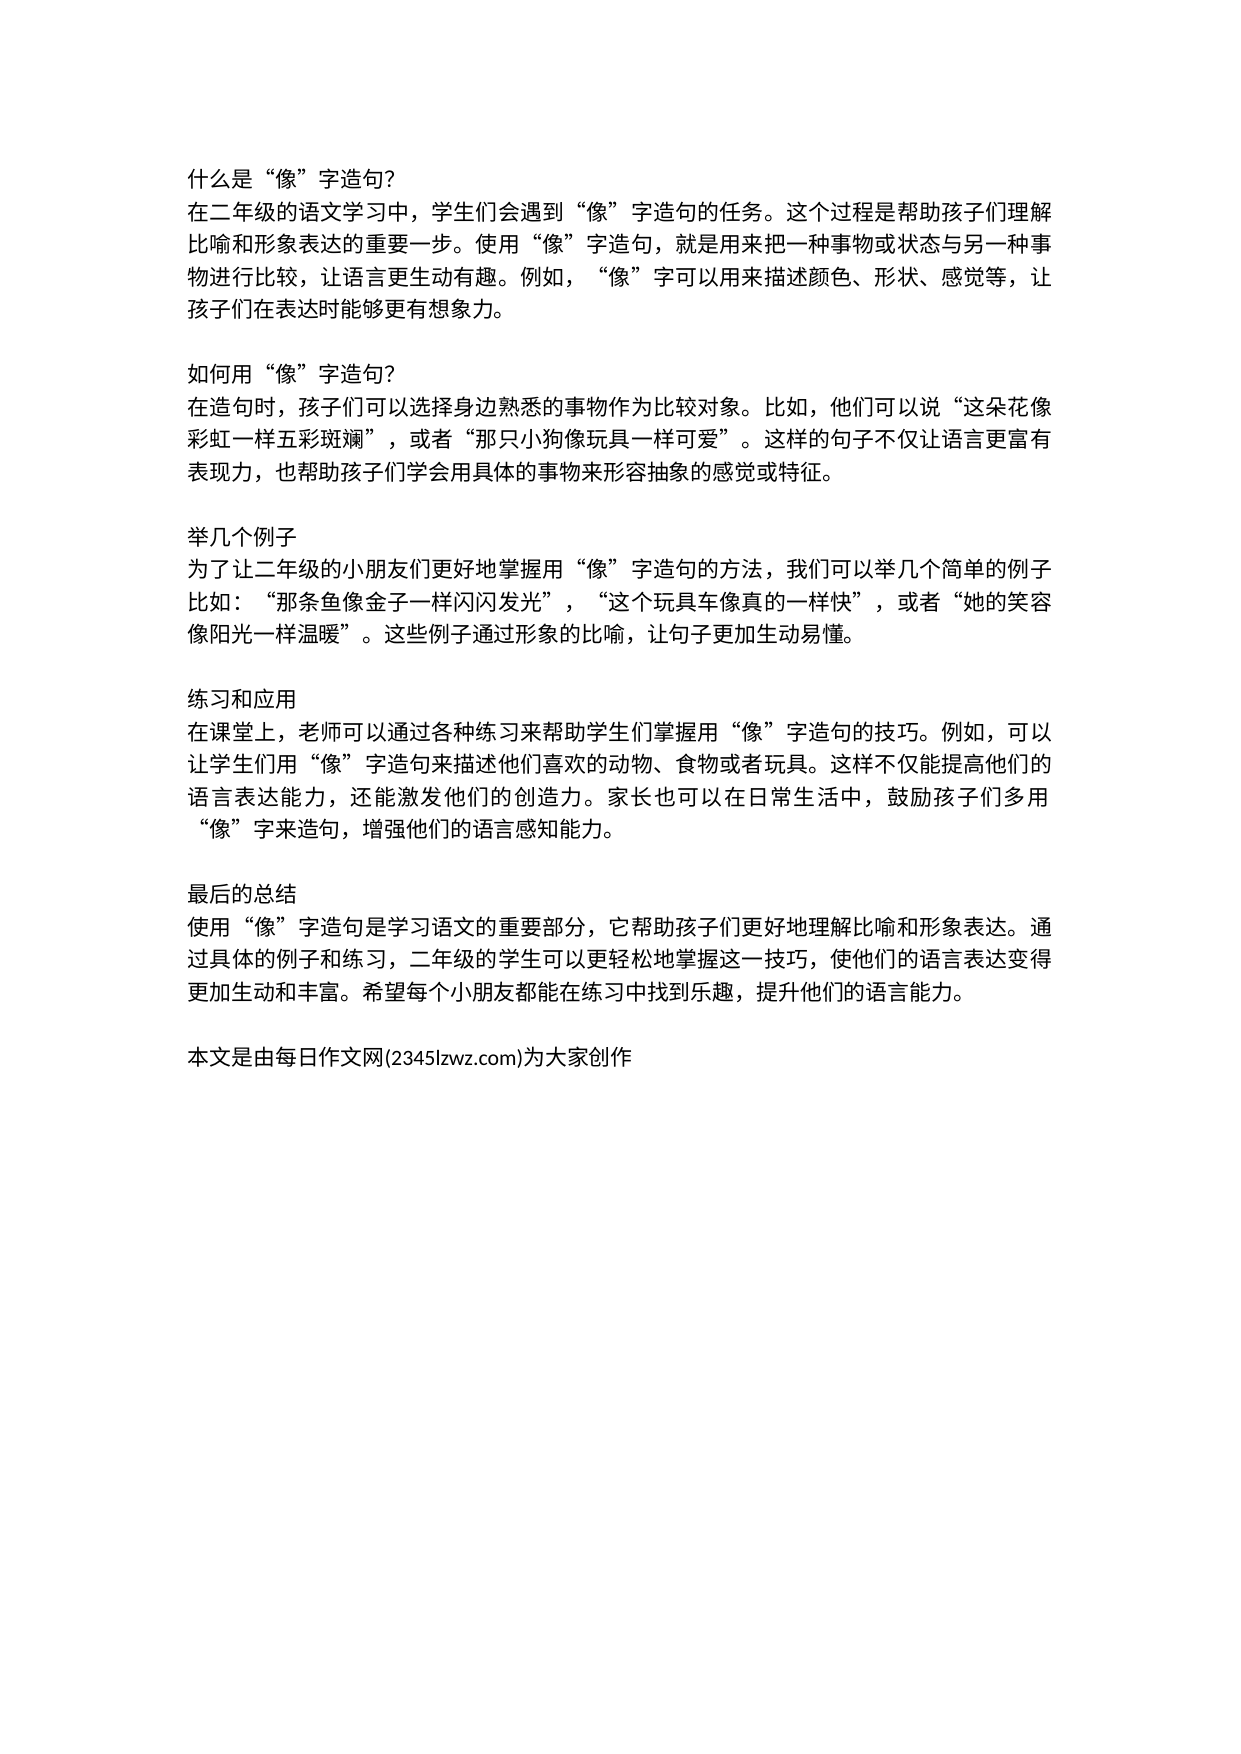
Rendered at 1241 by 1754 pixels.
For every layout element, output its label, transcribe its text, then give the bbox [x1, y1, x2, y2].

text 为了让二年级的小朋友们更好地掌握用“像”字造句的方法，我们可以举几个简单的例子。比如：“那条鱼像金子一样闪闪发光”，“这个玩具车像真的一样快”，或者“她的笑容像阳光一样温暖”。这些例子通过形象的比喻，让句子更加生动易懂。 [187, 552, 1053, 649]
text 最后的总结 [187, 877, 1053, 909]
text 在课堂上，老师可以通过各种练习来帮助学生们掌握用“像”字造句的技巧。例如，可以让学生们用“像”字造句来描述他们喜欢的动物、食物或者玩具。这样不仅能提高他们的语言表达能力，还能激发他们的创造力。家长也可以在日常生活中，鼓励孩子们多用“像”字来造句，增强他们的语言感知能力。 [187, 714, 1053, 844]
text 在造句时，孩子们可以选择身边熟悉的事物作为比较对象。比如，他们可以说“这朵花像彩虹一样五彩斑斓”，或者“那只小狗像玩具一样可爱”。这样的句子不仅让语言更富有表现力，也帮助孩子们学会用具体的事物来形容抽象的感觉或特征。 [187, 389, 1053, 487]
text 什么是“像”字造句？ [187, 162, 1053, 194]
text 使用“像”字造句是学习语文的重要部分，它帮助孩子们更好地理解比喻和形象表达。通过具体的例子和练习，二年级的学生可以更轻松地掌握这一技巧，使他们的语言表达变得更加生动和丰富。希望每个小朋友都能在练习中找到乐趣，提升他们的语言能力。 [187, 909, 1053, 1007]
text 本文是由每日作文网(2345lzwz.com)为大家创作 [187, 1039, 1053, 1072]
text 举几个例子 [187, 519, 1053, 552]
text 如何用“像”字造句？ [187, 357, 1053, 389]
text 练习和应用 [187, 682, 1053, 714]
text 在二年级的语文学习中，学生们会遇到“像”字造句的任务。这个过程是帮助孩子们理解比喻和形象表达的重要一步。使用“像”字造句，就是用来把一种事物或状态与另一种事物进行比较，让语言更生动有趣。例如，“像”字可以用来描述颜色、形状、感觉等，让孩子们在表达时能够更有想象力。 [187, 194, 1053, 324]
